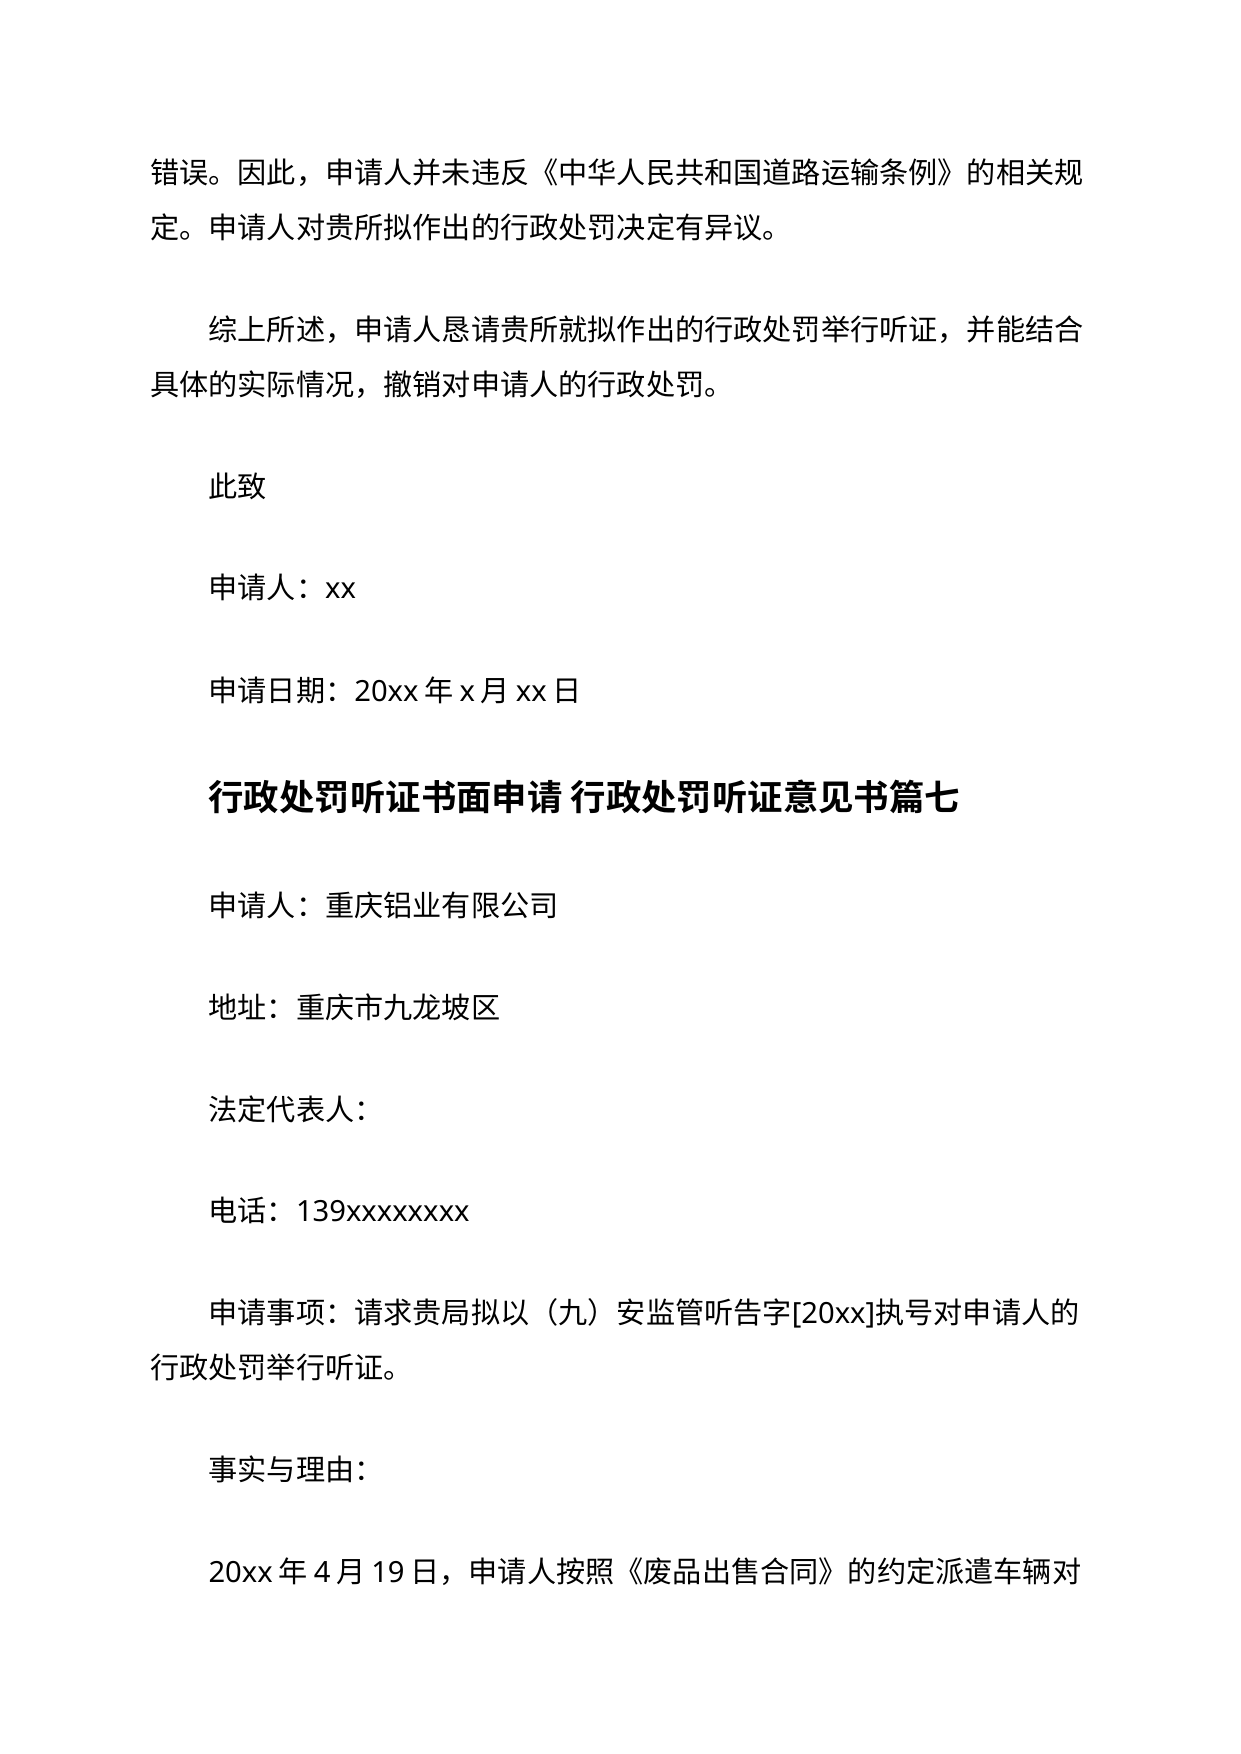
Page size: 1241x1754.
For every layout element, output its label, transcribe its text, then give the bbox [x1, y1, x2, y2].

text 事实与理由： [150, 1447, 1090, 1489]
text 电话：139xxxxxxxx [150, 1188, 1090, 1230]
text 申请事项：请求贵局拟以（九）安监管听告字[20xx]执号对申请人的行政处罚举行听证。 [150, 1290, 1090, 1387]
text 法定代表人： [150, 1086, 1090, 1128]
text 综上所述，申请人恳请贵所就拟作出的行政处罚举行听证，并能结合具体的实际情况，撤销对申请人的行政处罚。 [150, 307, 1090, 404]
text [150, 1548, 1090, 1591]
text 申请人：重庆铝业有限公司 [150, 882, 1090, 925]
text 地址：重庆市九龙坡区 [150, 984, 1090, 1027]
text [150, 150, 1090, 247]
text 申请日期：20xx年x月xx日 [150, 667, 1090, 709]
text 此致 [150, 463, 1090, 506]
text 行政处罚听证书面申请 行政处罚听证意见书篇七 [150, 769, 1090, 820]
text 申请人：xx [150, 565, 1090, 607]
